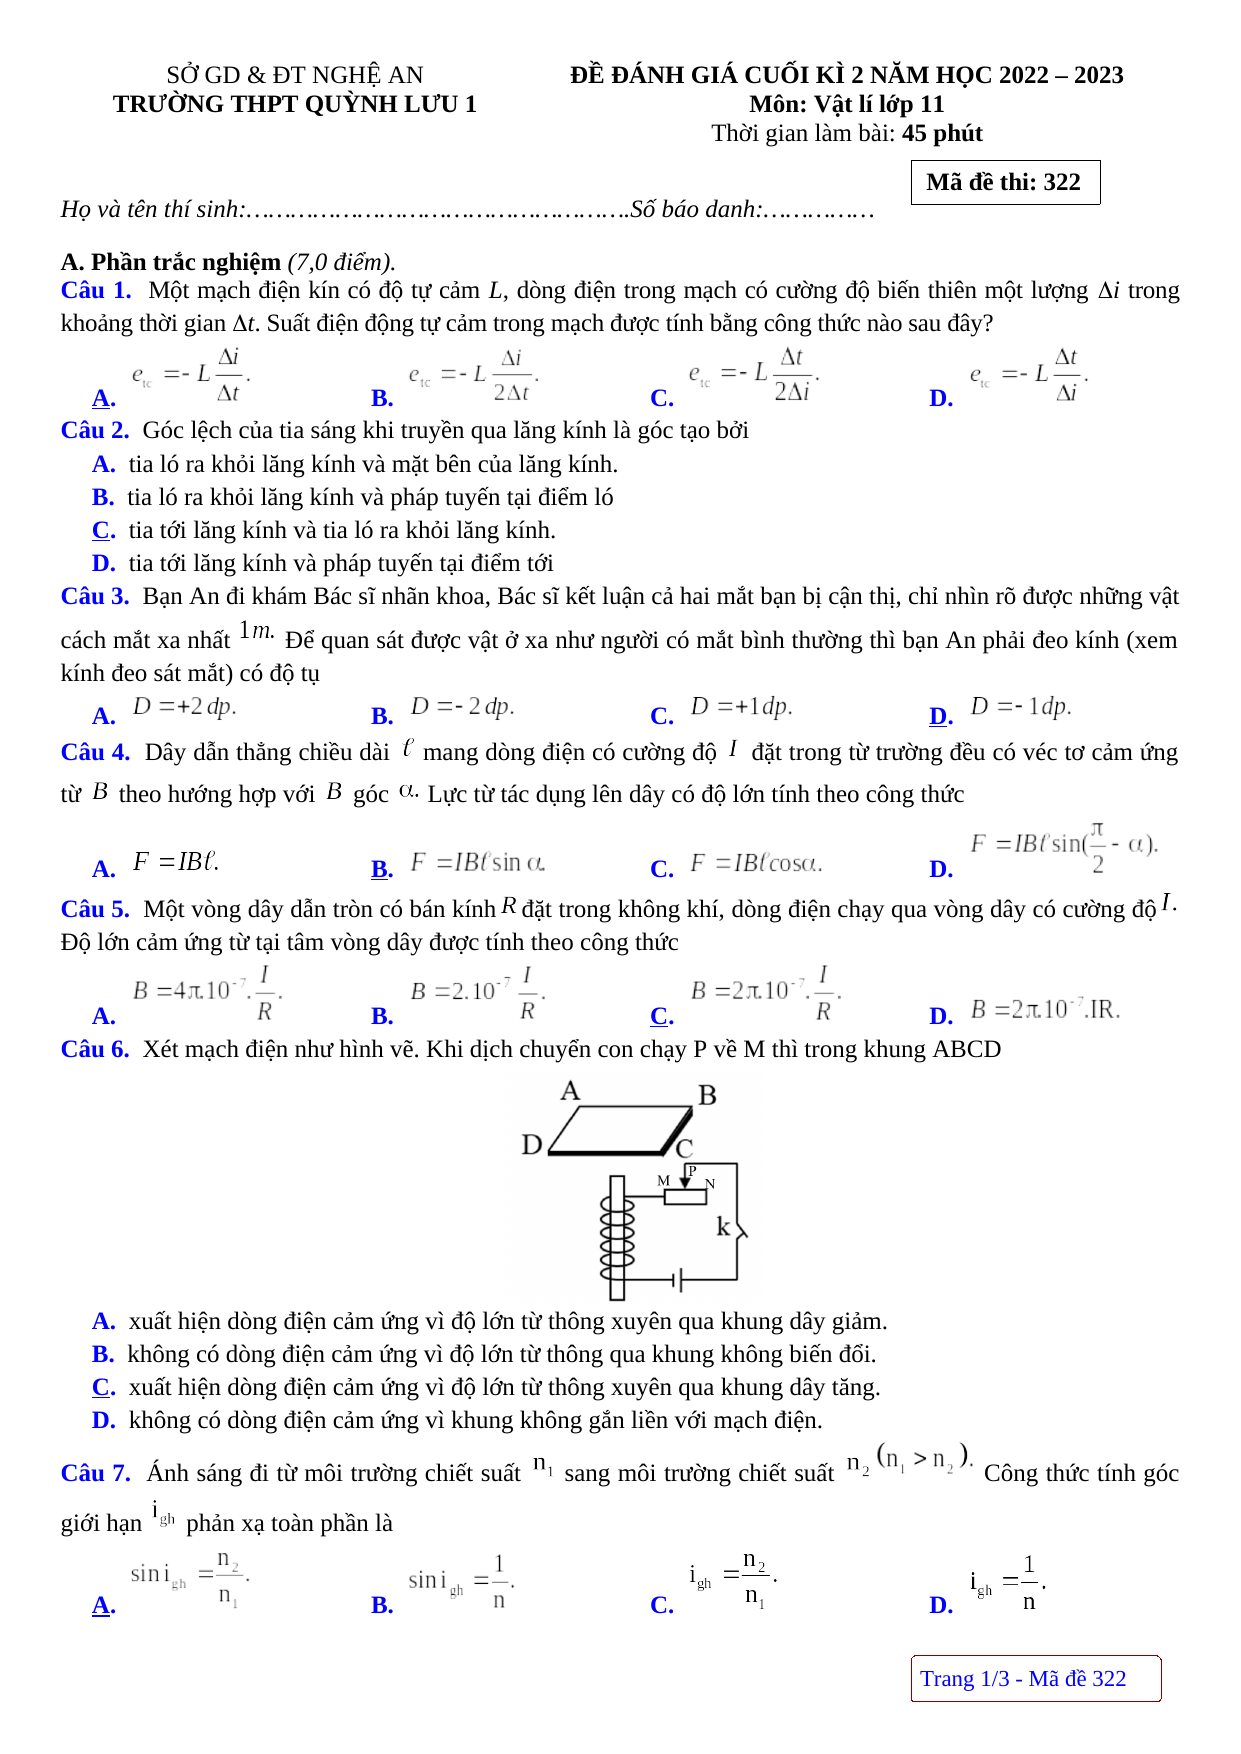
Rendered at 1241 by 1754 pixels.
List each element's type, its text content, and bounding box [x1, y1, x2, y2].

text A. xuất hiện dòng điện cảm ứng vì độ lớn từ thông xuyên qua khung dây giảm. [60, 1306, 1180, 1334]
text A. B. C. D. [60, 960, 1180, 1030]
text Câu 7. Ánh sáng đi từ môi trường chiết suất sang môi trường chiết suất Công thức tính góc giới hạn phản xạ toàn phần là [60, 1438, 1180, 1537]
picture [505, 1067, 767, 1302]
text A. B. C. D. [60, 341, 1180, 411]
text A. tia ló ra khỏi lăng kính và mặt bên của lăng kính. [60, 449, 1180, 477]
text Câu 1. Một mạch điện kín có độ tự cảm L, dòng điện trong mạch có cường độ biến thiên một lượng i trong khoảng thời gian t. Suất điện động tự cảm trong mạch được tính bằng công thức nào sau đây? [60, 275, 1180, 337]
text Câu 2. Góc lệch của tia sáng khi truyền qua lăng kính là góc tạo bởi [60, 416, 1180, 444]
text Câu 4. Dây dẫn thẳng chiều dài mang dòng điện có cường độ đặt trong từ trường đều có véc tơ cảm ứng từ theo hướng hợp với góc Lực từ tác dụng lên dây có độ lớn tính theo công thức [60, 734, 1180, 808]
text B. không có dòng điện cảm ứng vì độ lớn từ thông qua khung không biến đổi. [60, 1339, 1180, 1367]
text Câu 3. Bạn An đi khám Bác sĩ nhãn khoa, Bác sĩ kết luận cả hai mắt bạn bị cận thị, chỉ nhìn rõ được những vật cách mắt xa nhất Để quan sát được vật ở xa như người có mắt bình thường thì bạn An phải đeo kính (xem kính đeo sát mắt) có độ tụ [60, 581, 1180, 687]
table_header SỞ GD & ĐT NGHỆ AN TRƯỜNG THPT QUỲNH LƯU 1 [61, 60, 529, 149]
text A. B. C. D. [60, 813, 1180, 883]
text A. B. C. D. [60, 691, 1180, 729]
text C. tia tới lăng kính và tia ló ra khỏi lăng kính. [60, 515, 1180, 543]
table_header ĐỀ ĐÁNH GIÁ CUỐI KÌ 2 NĂM HỌC 2022 – 2023 Môn: Vật lí lớp 11 Thời gian làm bài: 45 phút [530, 60, 1164, 149]
text D. không có dòng điện cảm ứng vì khung không gắn liền với mạch điện. [60, 1405, 1180, 1433]
text Câu 5. Một vòng dây dẫn tròn có bán kínhđặt trong không khí, dòng điện chạy qua vòng dây có cường độ Độ lớn cảm ứng từ tại tâm vòng dây được tính theo công thức [60, 887, 1180, 956]
text C. xuất hiện dòng điện cảm ứng vì độ lớn từ thông xuyên qua khung dây tăng. [60, 1372, 1180, 1401]
text A. Phần trắc nghiệm (7,0 điểm). [60, 251, 1180, 275]
text Câu 6. Xét mạch điện như hình vẽ. Khi dịch chuyển con chạy P về M thì trong khung ABCD [60, 1034, 1180, 1063]
text Họ và tên thí sinh:…………………………………………….Số báo danh:…………… [60, 198, 1180, 222]
text A. B. C. D. [60, 1542, 1180, 1619]
text D. tia tới lăng kính và pháp tuyến tại điểm tới [60, 548, 1180, 576]
text B. tia ló ra khỏi lăng kính và pháp tuyến tại điểm ló [60, 482, 1180, 510]
